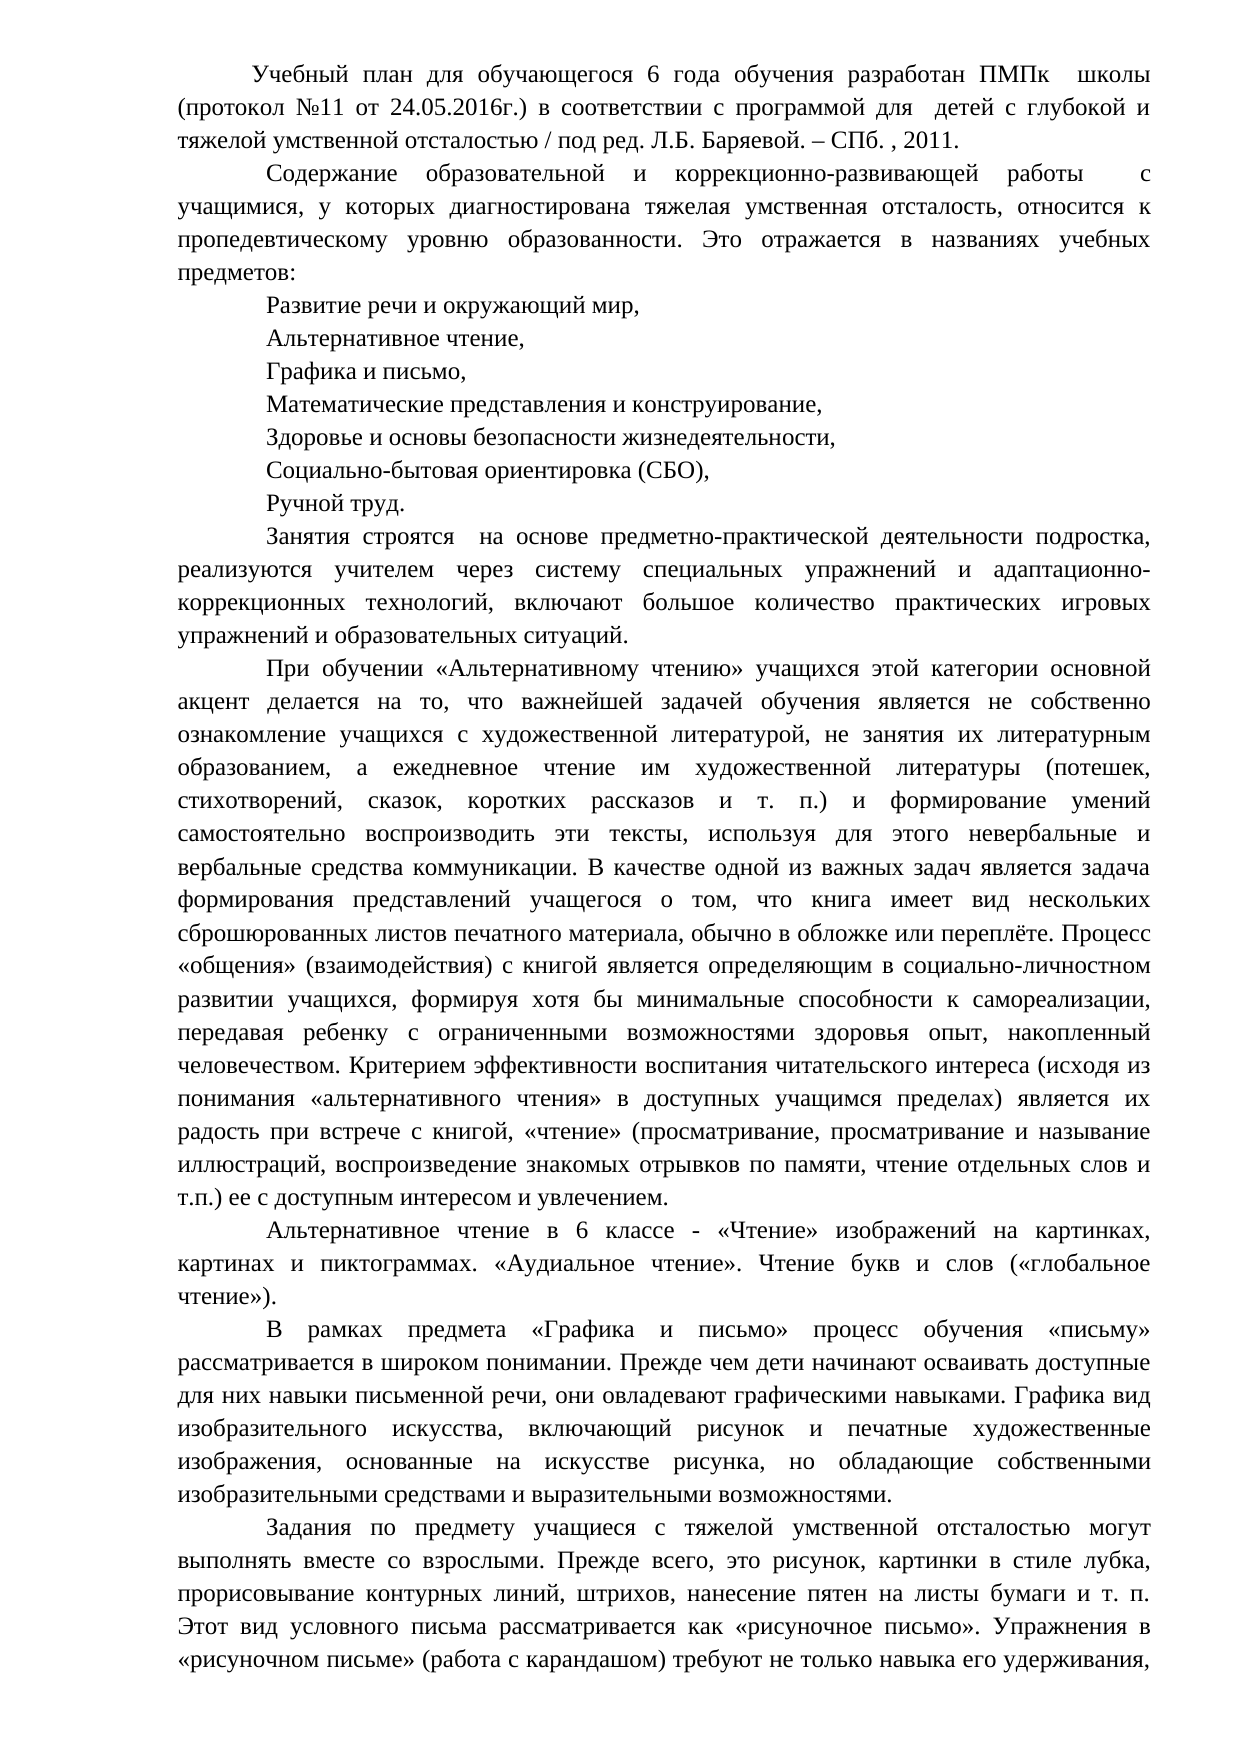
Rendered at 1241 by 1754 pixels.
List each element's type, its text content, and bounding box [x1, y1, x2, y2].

text Ручной труд. [177, 488, 1152, 517]
text В рамках предмета «Графика и письмо» процесс обучения «письму» рассматривается в широком понимании. Прежде чем дети начинают осваивать доступные для них навыки письменной речи, они овладевают графическими навыками. Графика вид изобразительного искусства, включающий рисунок и печатные художественные изображения, основанные на искусстве рисунка, но обладающие собственными изобразительными средствами и выразительными возможностями. [177, 1314, 1152, 1508]
text Здоровье и основы безопасности жизнедеятельности, [177, 422, 1152, 451]
text Учебный план для обучающегося 6 года обучения разработан ПМПк школы (протокол №11 от 24.05.2016г.) в соответствии с программой для детей с глубокой и тяжелой умственной отсталостью / под ред. Л.Б. Баряевой. – СПб. , 2011. [177, 59, 1152, 154]
text При обучении «Альтернативному чтению» учащихся этой категории основной акцент делается на то, что важнейшей задачей обучения является не собственно ознакомление учащихся с художественной литературой, не занятия их литературным образованием, а ежедневное чтение им художественной литературы (потешек, стихотворений, сказок, коротких рассказов и т. п.) и формирование умений самостоятельно воспроизводить эти тексты, используя для этого невербальные и вербальные средства коммуникации. В качестве одной из важных задач является задача формирования представлений учащегося о том, что книга имеет вид нескольких сброшюрованных листов печатного материала, обычно в обложке или переплёте. Процесс «общения» (взаимодействия) с книгой является определяющим в социально-личностном развитии учащихся, формируя хотя бы минимальные способности к самореализации, передавая ребенку с ограниченными возможностями здоровья опыт, накопленный человечеством. Критерием эффективности воспитания читательского интереса (исходя из понимания «альтернативного чтения» в доступных учащимся пределах) является их радость при встрече с книгой, «чтение» (просматривание, просматривание и называние иллюстраций, воспроизведение знакомых отрывков по памяти, чтение отдельных слов и т.п.) ее с доступным интересом и увлечением. [177, 653, 1152, 1211]
text Занятия строятся на основе предметно-практической деятельности подростка, реализуются учителем через систему специальных упражнений и адаптационно-коррекционных технологий, включают большое количество практических игровых упражнений и образовательных ситуаций. [177, 521, 1152, 649]
text Альтернативное чтение в 6 классе - «Чтение» изображений на картинках, картинах и пиктограммах. «Аудиальное чтение». Чтение букв и слов («глобальное чтение»). [177, 1215, 1152, 1309]
text Графика и письмо, [177, 356, 1152, 385]
text Социально-бытовая ориентировка (СБО), [177, 455, 1152, 484]
text Математические представления и конструирование, [177, 389, 1152, 418]
text Альтернативное чтение, [177, 323, 1152, 352]
text Развитие речи и окружающий мир, [177, 290, 1152, 319]
text Содержание образовательной и коррекционно-развивающей работы с учащимися, у которых диагностирована тяжелая умственная отсталость, относится к пропедевтическому уровню образованности. Это отражается в названиях учебных предметов: [177, 158, 1152, 286]
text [177, 1512, 1152, 1673]
